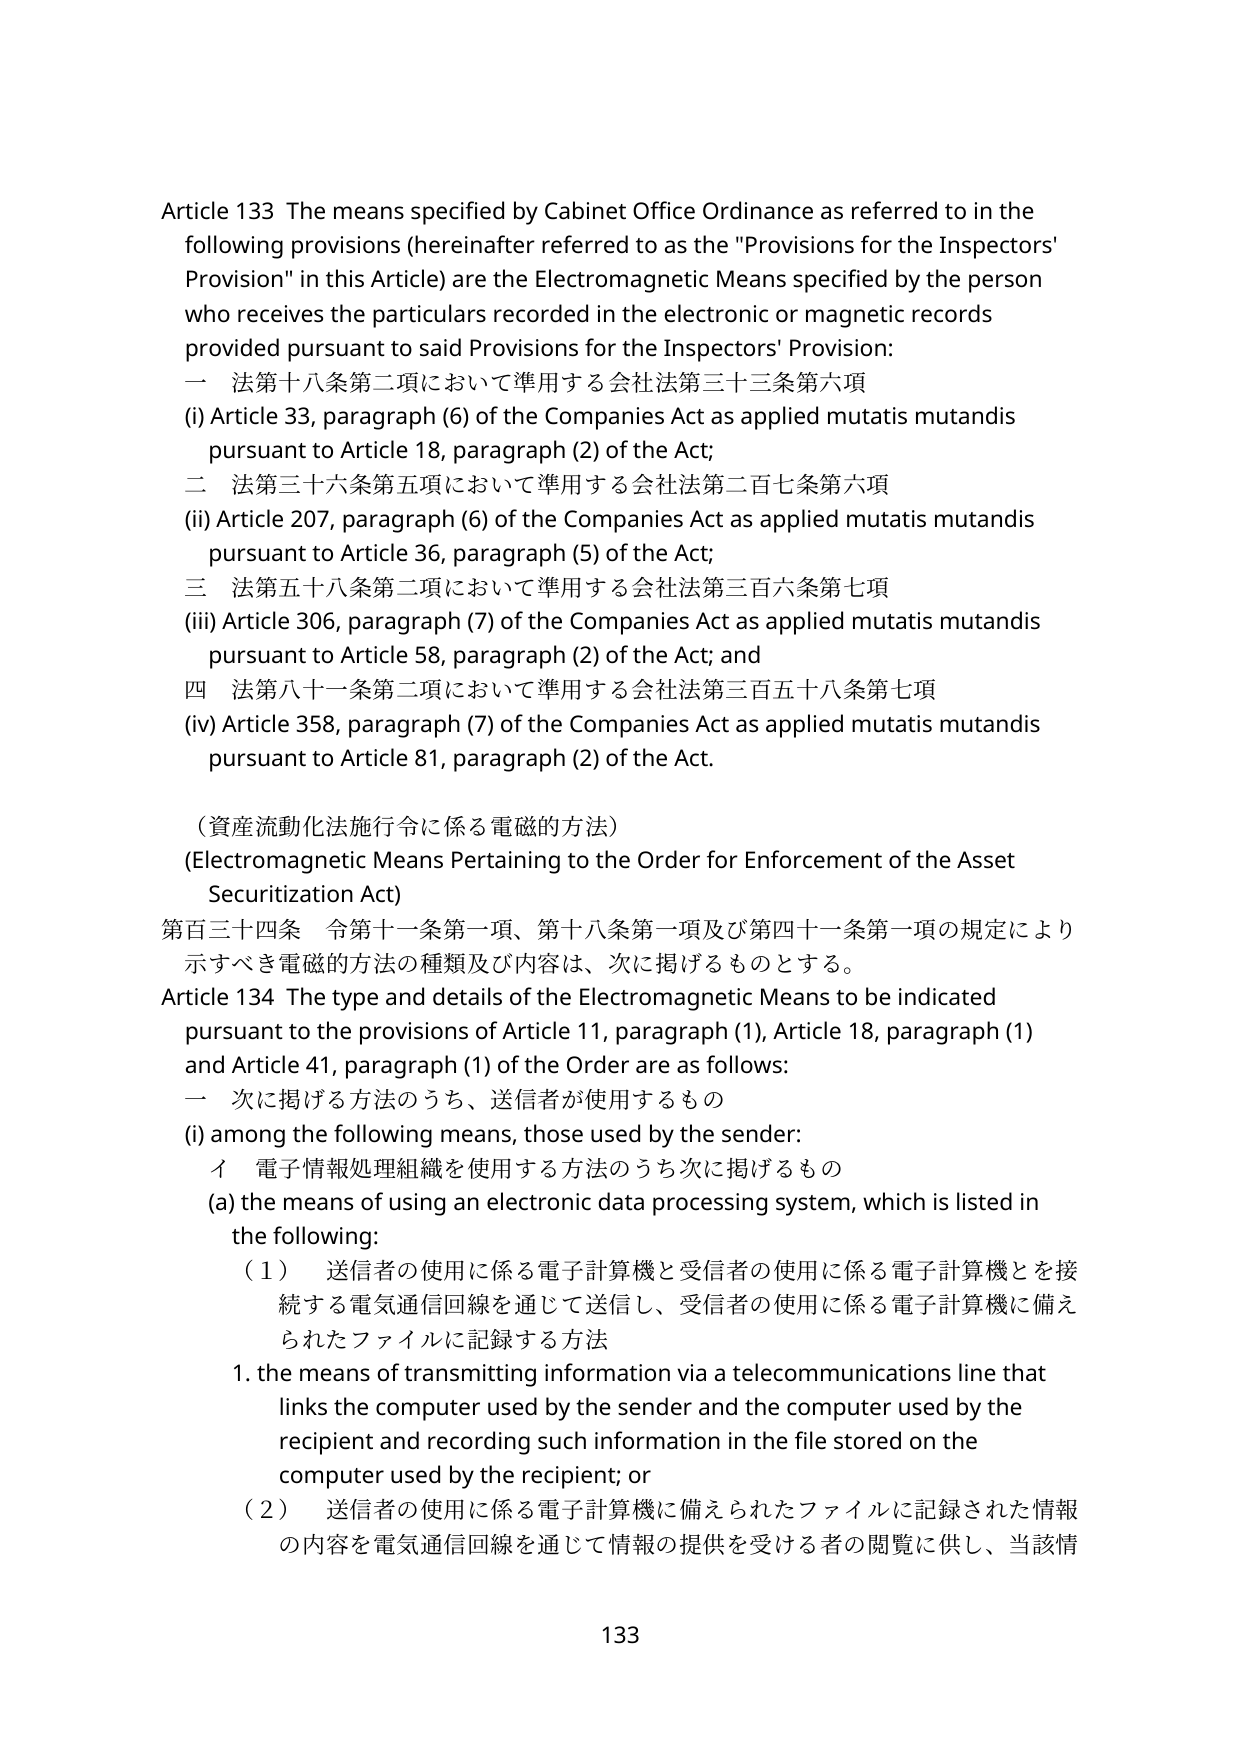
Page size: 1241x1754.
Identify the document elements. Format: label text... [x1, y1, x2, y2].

text 一 法第十八条第二項において準用する会社法第三十三条第六項 [184, 364, 1079, 399]
text (i) Article 33, paragraph (6) of the Companies Act as applied mutatis mutandis pursuant to Article 18, paragraph (2) of the Act; [184, 399, 1079, 467]
text (iv) Article 358, paragraph (7) of the Companies Act as applied mutatis mutandis pursuant to Article 81, paragraph (2) of the Act. [184, 706, 1079, 774]
text (a) the means of using an electronic data processing system, which is listed in the following: [207, 1184, 1079, 1253]
text 四 法第八十一条第二項において準用する会社法第三百五十八条第七項 [184, 672, 1079, 706]
text (ii) Article 207, paragraph (6) of the Companies Act as applied mutatis mutandis pursuant to Article 36, paragraph (5) of the Act; [184, 501, 1079, 569]
text (iii) Article 306, paragraph (7) of the Companies Act as applied mutatis mutandis pursuant to Article 58, paragraph (2) of the Act; and [184, 604, 1079, 672]
text 1. the means of transmitting information via a telecommunications line that links the computer used by the sender and the computer used by the recipient and recording such information in the file stored on the computer used by the recipient; or [230, 1355, 1079, 1492]
text （資産流動化法施行令に係る電磁的方法） [184, 809, 1079, 843]
text Article 134 The type and details of the Electromagnetic Means to be indicated pursuant to the provisions of Article 11, paragraph (1), Article 18, paragraph (1) and Article 41, paragraph (1) of the Order are as follows: [161, 979, 1079, 1082]
text 第百三十四条 令第十一条第一項、第十八条第一項及び第四十一条第一項の規定により示すべき電磁的方法の種類及び内容は、次に掲げるものとする。 [161, 911, 1079, 979]
text 三 法第五十八条第二項において準用する会社法第三百六条第七項 [184, 569, 1079, 604]
text イ 電子情報処理組織を使用する方法のうち次に掲げるもの [207, 1150, 1079, 1184]
text (i) among the following means, those used by the sender: [184, 1116, 1079, 1150]
text (Electromagnetic Means Pertaining to the Order for Enforcement of the Asset Securitization Act) [184, 843, 1079, 911]
text 二 法第三十六条第五項において準用する会社法第二百七条第六項 [184, 467, 1079, 501]
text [230, 1492, 1079, 1560]
text （１） 送信者の使用に係る電子計算機と受信者の使用に係る電子計算機とを接続する電気通信回線を通じて送信し、受信者の使用に係る電子計算機に備えられたファイルに記録する方法 [230, 1253, 1079, 1355]
text 一 次に掲げる方法のうち、送信者が使用するもの [184, 1082, 1079, 1116]
text Article 133 The means specified by Cabinet Office Ordinance as referred to in the following provisions (hereinafter referred to as the "Provisions for the Inspectors' Provision" in this Article) are the Electromagnetic Means specified by the person who receives the particulars recorded in the electronic or magnetic records provided pursuant to said Provisions for the Inspectors' Provision: [161, 194, 1079, 364]
